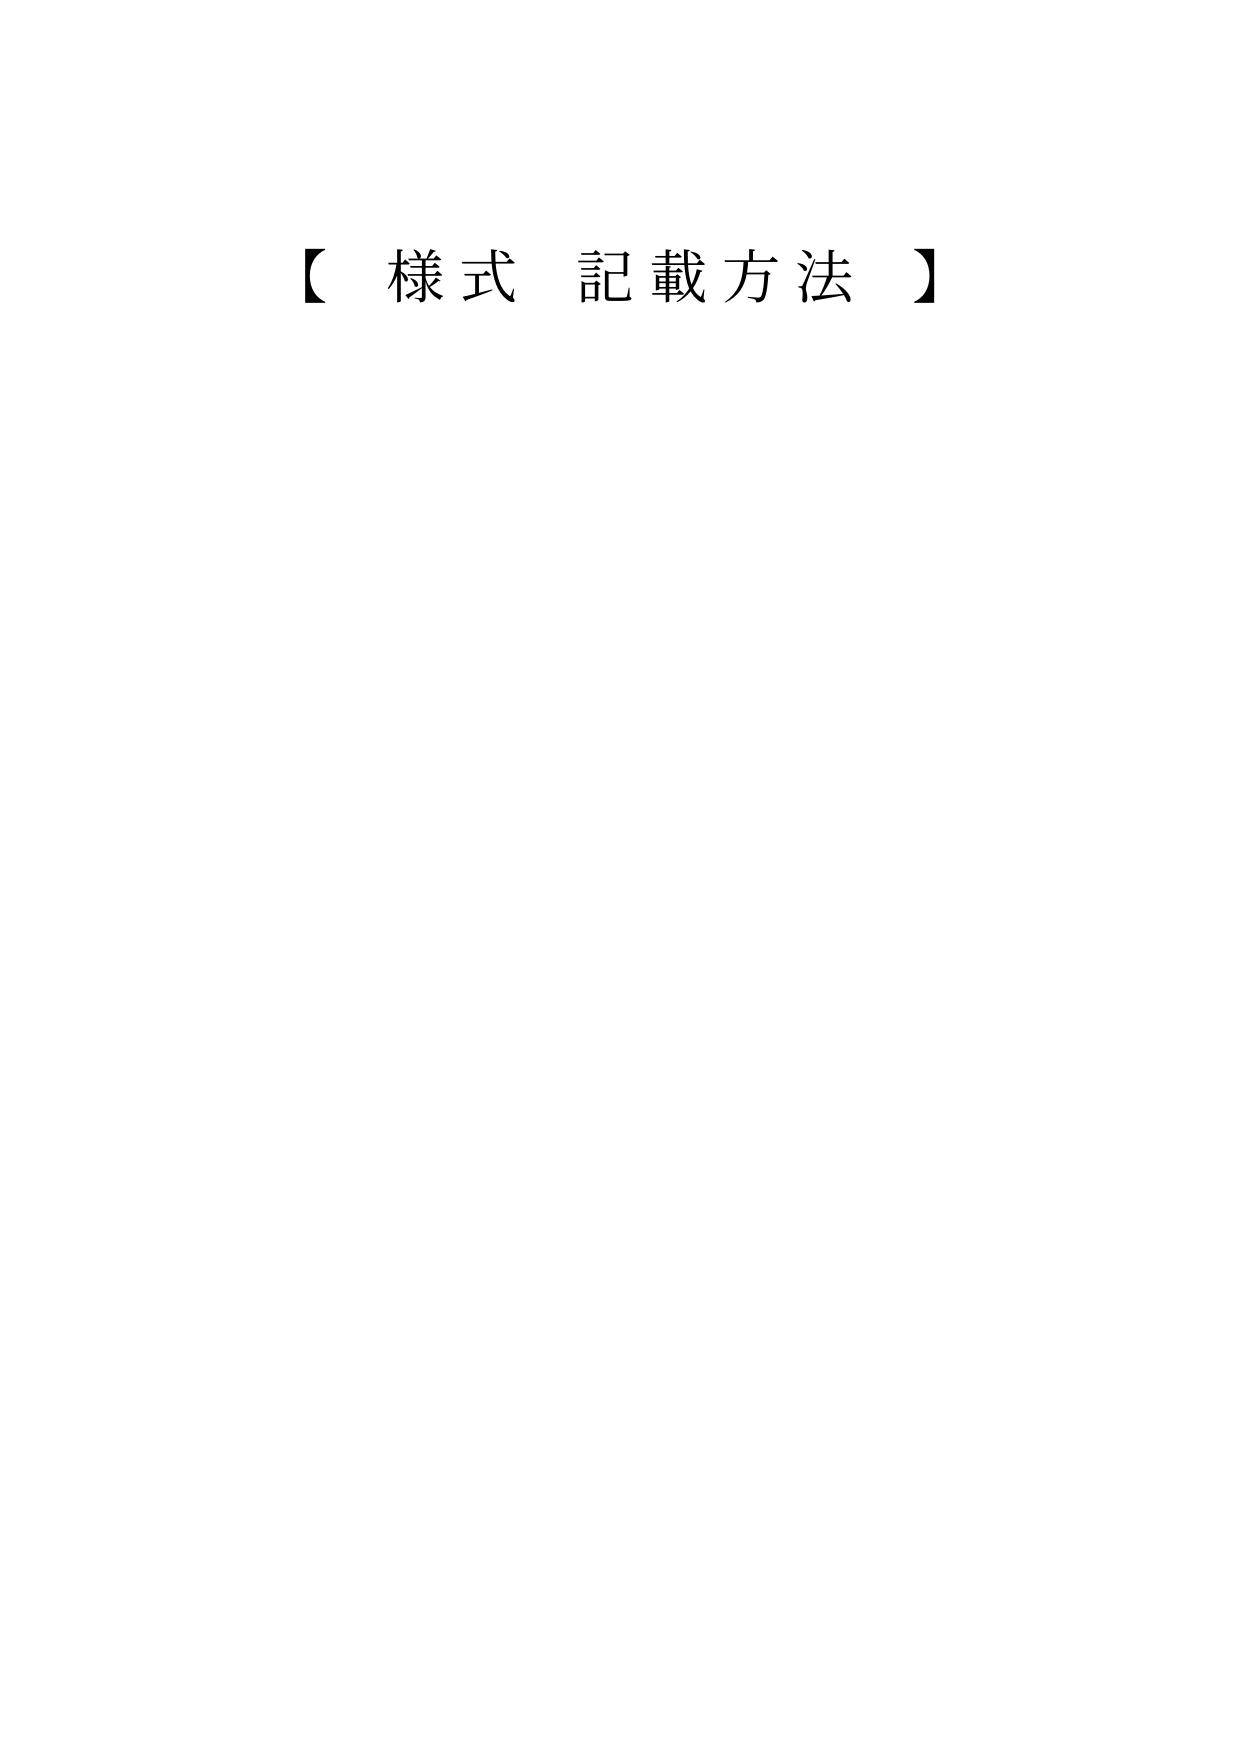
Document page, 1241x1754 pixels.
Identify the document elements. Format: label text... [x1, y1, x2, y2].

text 【 様 式 記 載 方 法 】 [177, 217, 1063, 329]
